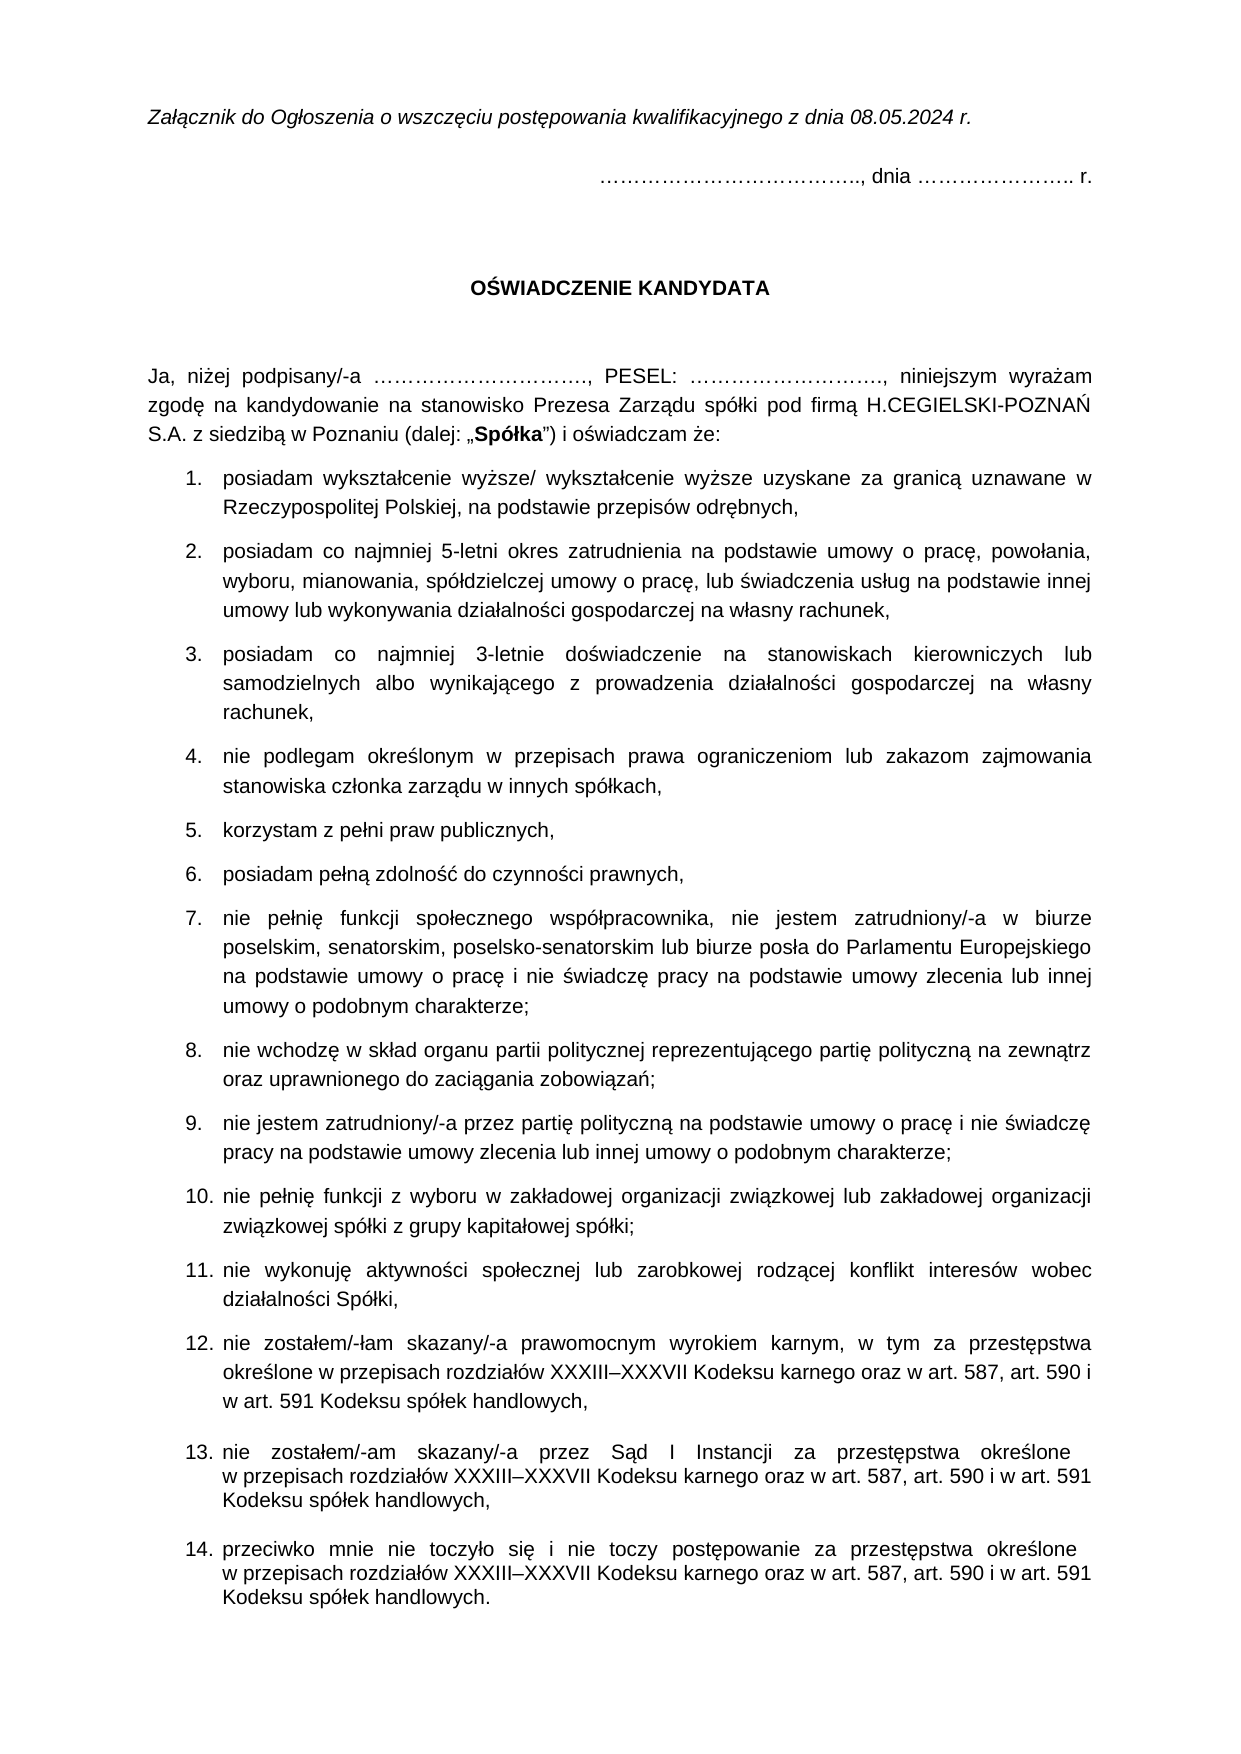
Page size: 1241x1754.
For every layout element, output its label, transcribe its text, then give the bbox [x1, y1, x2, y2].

list przeciwko mnie nie toczyło się i nie toczy postępowanie za przestępstwa określone w przepisach rozdziałów XXXIII–XXXVII Kodeksu karnego oraz w art. 587, art. 590 i w art. 591 Kodeksu spółek handlowych. [185, 1537, 1093, 1608]
text Ja, niżej podpisany/-a …………………………., PESEL: ………………………., niniejszym wyrażam zgodę na kandydowanie na stanowisko Prezesa Zarządu spółki pod firmą H.CEGIELSKI-POZNAŃ S.A. z siedzibą w Poznaniu (dalej: „Spółka”) i oświadczam że: [148, 360, 1093, 447]
list posiadam co najmniej 5-letni okres zatrudnienia na podstawie umowy o pracę, powołania, wyboru, mianowania, spółdzielczej umowy o pracę, lub świadczenia usług na podstawie innej umowy lub wykonywania działalności gospodarczej na własny rachunek, [185, 536, 1093, 623]
text OŚWIADCZENIE KANDYDATA [148, 272, 1093, 301]
list posiadam pełną zdolność do czynności prawnych, [185, 858, 1093, 887]
list posiadam co najmniej 3-letnie doświadczenie na stanowiskach kierowniczych lub samodzielnych albo wynikającego z prowadzenia działalności gospodarczej na własny rachunek, [185, 638, 1093, 726]
list nie podlegam określonym w przepisach prawa ograniczeniom lub zakazom zajmowania stanowiska członka zarządu w innych spółkach, [185, 741, 1093, 799]
text ……………………………….., dnia ………………….. r. [148, 164, 1093, 188]
list posiadam wykształcenie wyższe/ wykształcenie wyższe uzyskane za granicą uznawane w Rzeczypospolitej Polskiej, na podstawie przepisów odrębnych, [185, 462, 1093, 521]
list nie jestem zatrudniony/-a przez partię polityczną na podstawie umowy o pracę i nie świadczę pracy na podstawie umowy zlecenia lub innej umowy o podobnym charakterze; [185, 1107, 1093, 1166]
list nie pełnię funkcji z wyboru w zakładowej organizacji związkowej lub zakładowej organizacji związkowej spółki z grupy kapitałowej spółki; [185, 1181, 1093, 1239]
title Załącznik do Ogłoszenia o wszczęciu postępowania kwalifikacyjnego z dnia 08.05.2024 r. [148, 103, 1093, 128]
list nie wchodzę w skład organu partii politycznej reprezentującego partię polityczną na zewnątrz oraz uprawnionego do zaciągania zobowiązań; [185, 1034, 1093, 1092]
list nie wykonuję aktywności społecznej lub zarobkowej rodzącej konflikt interesów wobec działalności Spółki, [185, 1254, 1093, 1312]
list nie zostałem/-am skazany/-a przez Sąd I Instancji za przestępstwa określone w przepisach rozdziałów XXXIII–XXXVII Kodeksu karnego oraz w art. 587, art. 590 i w art. 591 Kodeksu spółek handlowych, [185, 1440, 1093, 1512]
list nie zostałem/-łam skazany/-a prawomocnym wyrokiem karnym, w tym za przestępstwa określone w przepisach rozdziałów XXXIII–XXXVII Kodeksu karnego oraz w art. 587, art. 590 i w art. 591 Kodeksu spółek handlowych, [185, 1327, 1093, 1415]
list nie pełnię funkcji społecznego współpracownika, nie jestem zatrudniony/-a w biurze poselskim, senatorskim, poselsko-senatorskim lub biurze posła do Parlamentu Europejskiego na podstawie umowy o pracę i nie świadczę pracy na podstawie umowy zlecenia lub innej umowy o podobnym charakterze; [185, 902, 1093, 1019]
list korzystam z pełni praw publicznych, [185, 814, 1093, 843]
